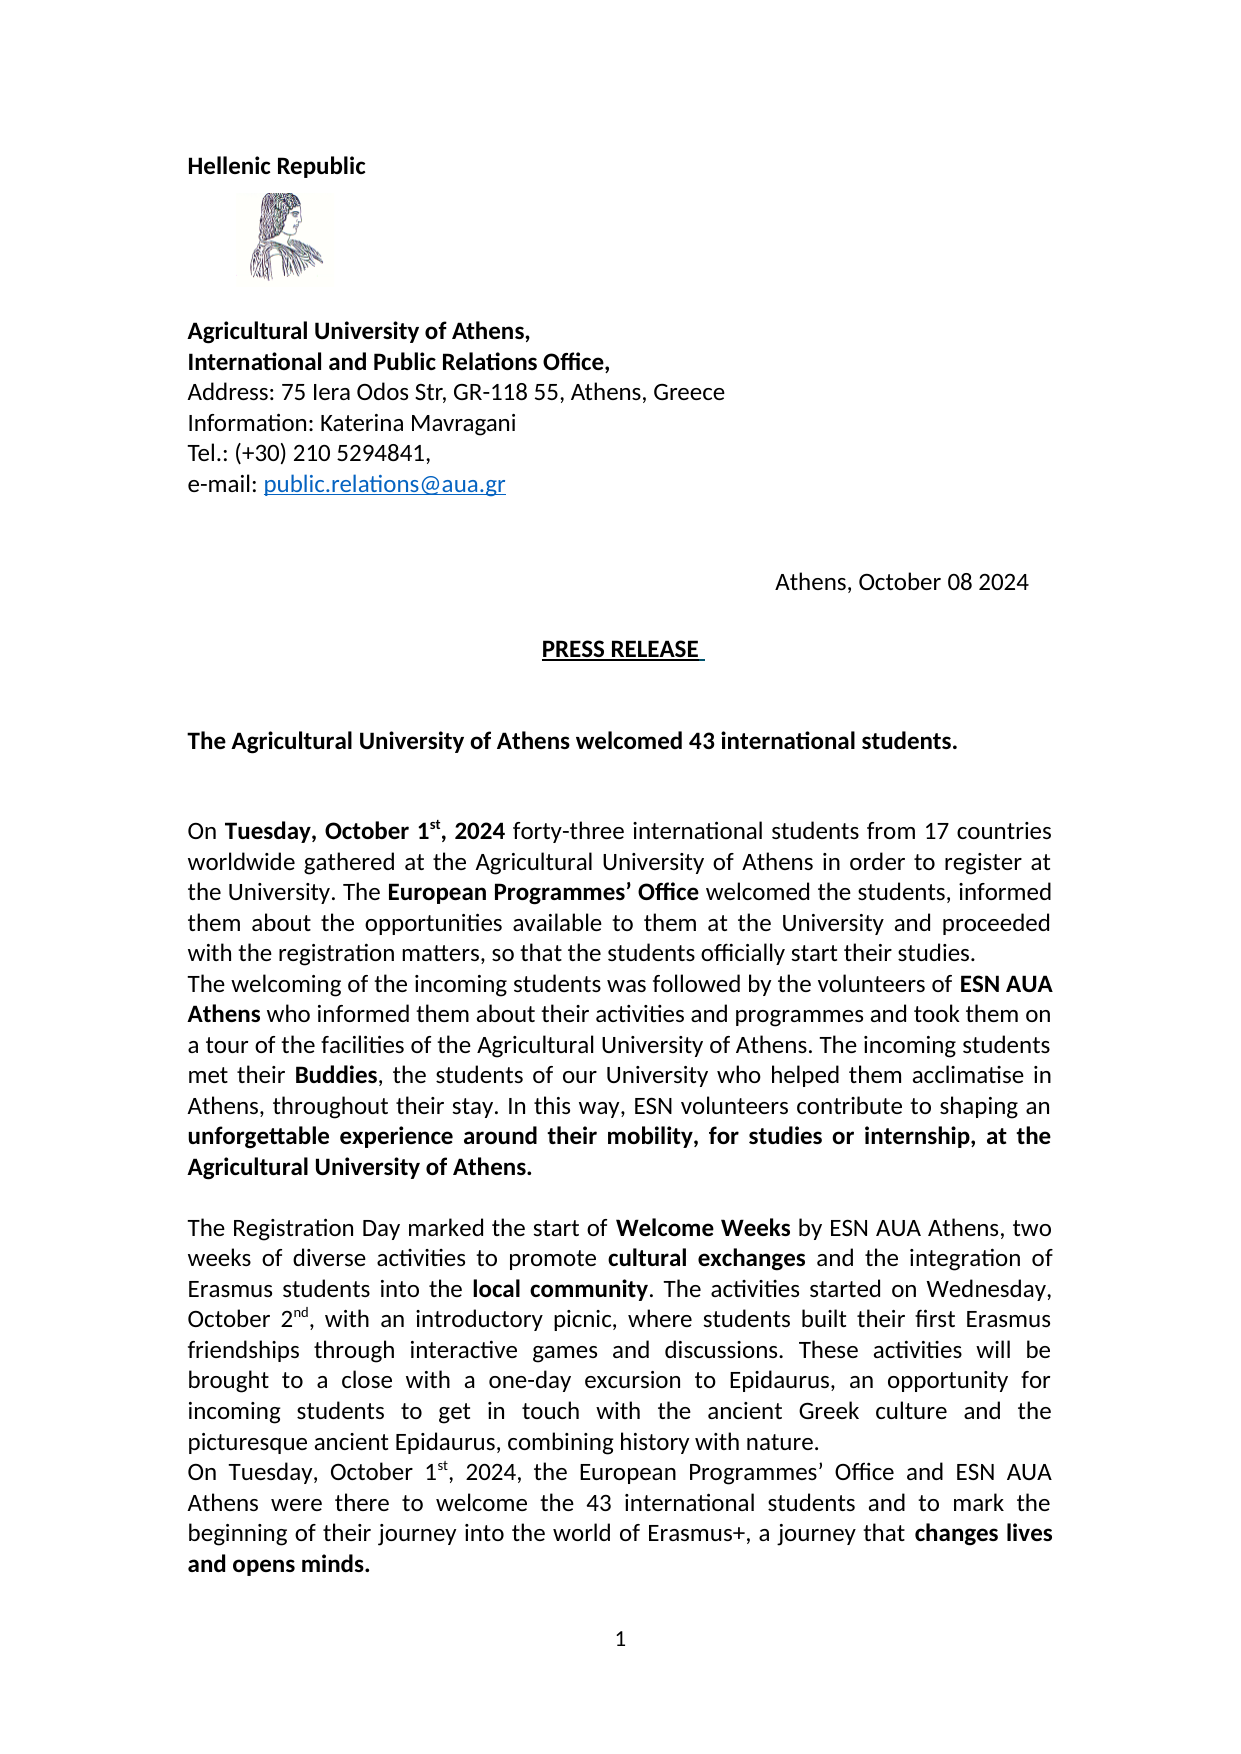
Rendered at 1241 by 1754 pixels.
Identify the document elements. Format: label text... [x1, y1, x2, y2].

text PRESS RELEASE [187, 633, 1053, 664]
text Address: 75 Iera Odos Str, GR-118 55, Athens, Greece [187, 376, 1053, 407]
text The welcoming of the incoming students was followed by the volunteers of ESN AUA Athens who informed them about their activities and programmes and took them on a tour of the facilities of the Agricultural University of Athens. The incoming students met their Buddies, the students of our University who helped them acclimatise in Athens, throughout their stay. In this way, ESN volunteers contribute to shaping an unforgettable experience around their mobility, for studies or internship, at the Agricultural University of Athens. [187, 968, 1053, 1182]
text Athens, October 08 2024 [187, 566, 1053, 596]
text International and Public Relations Office, [187, 346, 1053, 376]
text Hellenic Republic [187, 150, 1053, 181]
text Agricultural University of Athens, [187, 315, 1053, 346]
picture [236, 193, 335, 287]
text On Tuesday, October 1st, 2024 forty-three international students from 17 countries worldwide gathered at the Agricultural University of Athens in order to register at the University. The European Programmes’ Office welcomed the students, informed them about the opportunities available to them at the University and proceeded with the registration matters, so that the students officially start their studies. [187, 815, 1053, 968]
text The Registration Day marked the start of Welcome Weeks by ESN AUA Athens, two weeks of diverse activities to promote cultural exchanges and the integration of Erasmus students into the local community. The activities started on Wednesday, October 2nd, with an introductory picnic, where students built their first Erasmus friendships through interactive games and discussions. These activities will be brought to a close with a one-day excursion to Epidaurus, an opportunity for incoming students to get in touch with the ancient Greek culture and the picturesque ancient Epidaurus, combining history with nature. [187, 1212, 1053, 1456]
text Information: Katerina Mavragani [187, 407, 1053, 437]
text On Tuesday, October 1st, 2024, the European Programmes’ Office and ESN AUA Athens were there to welcome the 43 international students and to mark the beginning of their journey into the world of Erasmus+, a journey that changes lives and opens minds. [187, 1456, 1053, 1578]
title The Agricultural University of Athens welcomed 43 international students. [187, 725, 1053, 755]
text e-mail: public.relations@aua.gr [187, 468, 1053, 498]
text Tel.: (+30) 210 5294841, [187, 437, 1053, 468]
